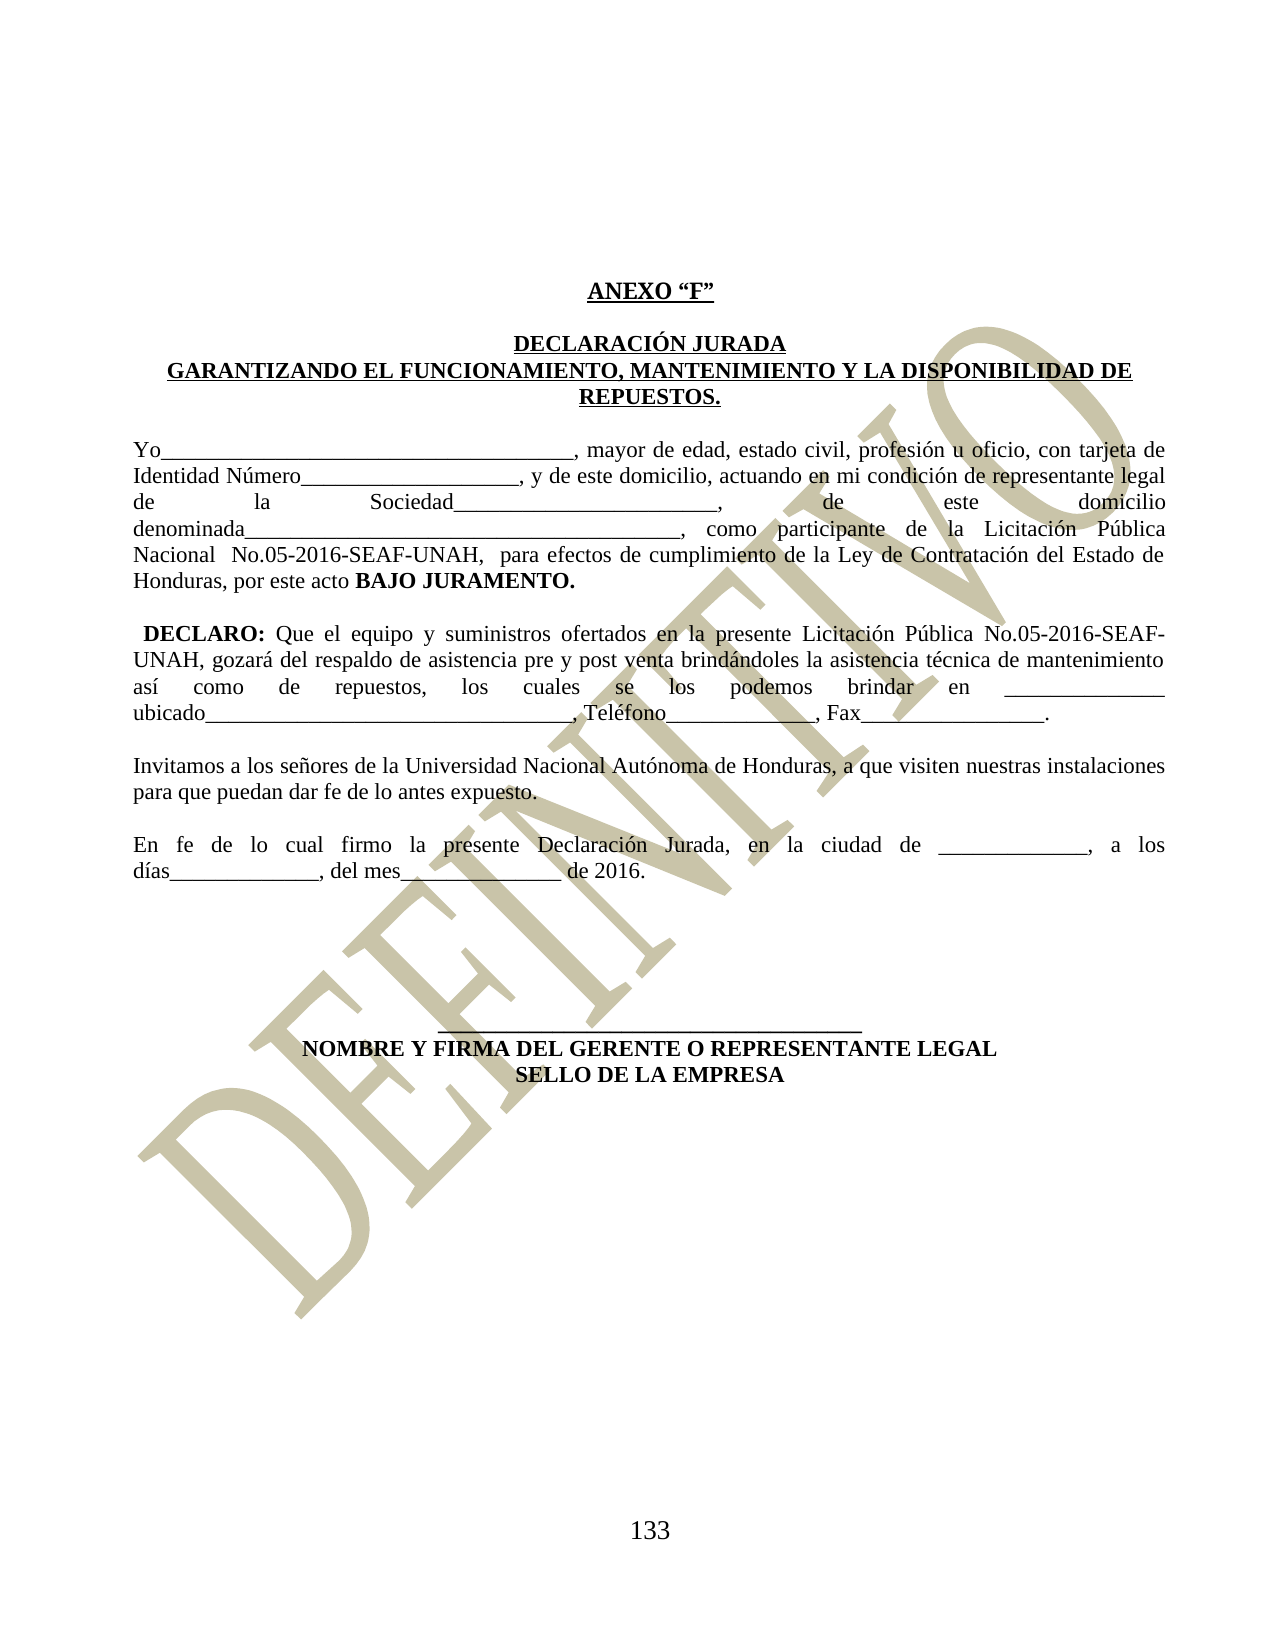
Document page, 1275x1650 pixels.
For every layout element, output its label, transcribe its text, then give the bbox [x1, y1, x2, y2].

text SELLO DE LA EMPRESA [133, 1061, 1167, 1088]
text ANEXO “F” [133, 280, 1169, 304]
text _____________________________________ [133, 1009, 1167, 1035]
text Invitamos a los señores de la Universidad Nacional Autónoma de Honduras, a que visiten nuestras instalaciones para que puedan dar fe de lo antes expuesto. [133, 752, 1167, 805]
text DECLARACIÓN JURADA [133, 330, 1167, 357]
text DECLARO: Que el equipo y suministros ofertados en la presente Licitación Pública No.05-2016-SEAF-UNAH, gozará del respaldo de asistencia pre y post venta brindándoles la asistencia técnica de mantenimiento así como de repuestos, los cuales se los podemos brindar en ______________ ubicado________________________________, Teléfono_____________, Fax________________. [133, 620, 1167, 726]
text En fe de lo cual firmo la presente Declaración Jurada, en la ciudad de _____________, a los días_____________, del mes______________ de 2016. [133, 831, 1167, 884]
text Yo____________________________________, mayor de edad, estado civil, profesión u oficio, con tarjeta de Identidad Número___________________, y de este domicilio, actuando en mi condición de representante legal de la Sociedad_______________________, de este domicilio denominada______________________________________, como participante de la Licitación Pública Nacional No.05-2016-SEAF-UNAH, para efectos de cumplimiento de la Ley de Contratación del Estado de Honduras, por este acto BAJO JURAMENTO. [133, 436, 1167, 594]
text NOMBRE Y FIRMA DEL GERENTE O REPRESENTANTE LEGAL [133, 1035, 1167, 1061]
text GARANTIZANDO EL FUNCIONAMIENTO, MANTENIMIENTO Y LA DISPONIBILIDAD DE REPUESTOS. [133, 357, 1167, 409]
